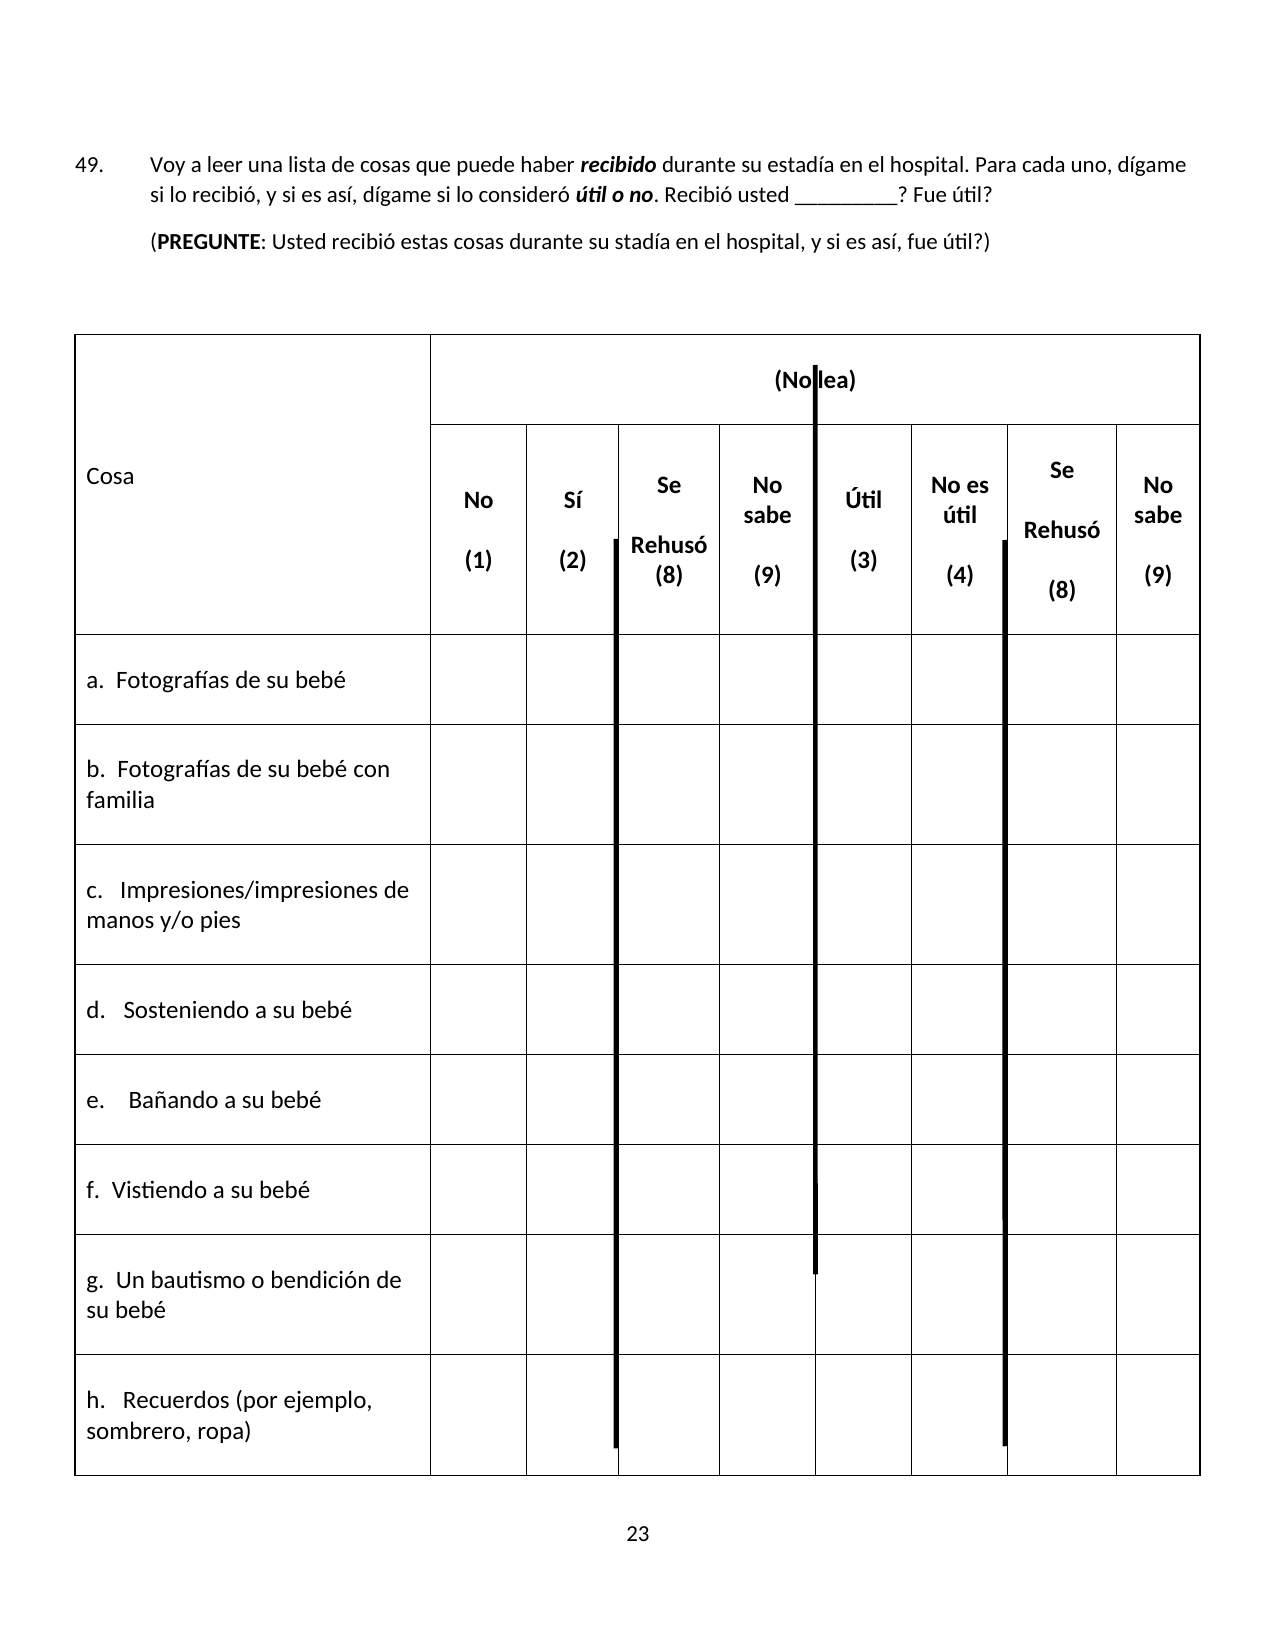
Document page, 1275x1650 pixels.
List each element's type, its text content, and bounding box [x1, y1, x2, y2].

table_cell [912, 965, 1002, 1054]
table_cell [720, 725, 813, 844]
table_cell e. Bañando a su bebé [76, 1055, 430, 1144]
table_cell [912, 725, 1002, 844]
table_cell [720, 965, 813, 1054]
table_cell [816, 1235, 911, 1354]
table_cell [1117, 1055, 1199, 1144]
table_cell [527, 1355, 618, 1475]
table_cell [818, 965, 911, 1054]
table_cell [818, 1145, 911, 1234]
table_cell [1008, 1055, 1116, 1144]
table_cell No (1) [431, 425, 526, 633]
table_cell a. Fotografías de su bebé [76, 635, 430, 723]
table_cell h. Recuerdos (por ejemplo, sombrero, ropa) [76, 1355, 430, 1475]
table_cell [720, 1355, 815, 1475]
text (PREGUNTE: Usted recibió estas cosas durante su stadía en el hospital, y si es así, fue útil?) [150, 227, 1200, 255]
table_cell Se Rehusó (8) [1008, 425, 1116, 633]
table_cell [720, 1145, 813, 1234]
table_cell [1008, 1145, 1116, 1234]
table_cell c. Impresiones/impresiones de manos y/o pies [76, 845, 430, 964]
table_cell [619, 1355, 719, 1475]
table_cell [720, 635, 813, 723]
table_cell [527, 1235, 613, 1354]
table_cell [527, 725, 613, 844]
table_cell [818, 635, 911, 723]
table_cell b. Fotografías de su bebé con familia [76, 725, 430, 844]
table_cell [1117, 635, 1199, 723]
table_cell [527, 965, 613, 1054]
table_cell [912, 1055, 1002, 1144]
table_cell [527, 1145, 613, 1234]
table_cell [818, 845, 911, 964]
table_cell [1117, 1235, 1199, 1354]
table_cell [431, 965, 526, 1054]
table_cell [431, 635, 526, 723]
table_cell [619, 965, 719, 1054]
table_cell [818, 1055, 911, 1144]
table_cell Útil (3) [818, 425, 911, 633]
table_cell [912, 635, 1002, 723]
table_cell No sabe (9) [720, 425, 812, 633]
table_cell [619, 1235, 719, 1354]
table_cell [431, 845, 526, 964]
table_cell d. Sosteniendo a su bebé [76, 965, 430, 1054]
table_cell [1117, 725, 1199, 844]
table_cell [1117, 845, 1199, 964]
table_cell [431, 1145, 526, 1234]
table_cell [720, 1055, 813, 1144]
table_cell [619, 635, 719, 723]
table_cell [431, 725, 526, 844]
table_cell [619, 1145, 719, 1234]
table_cell [912, 1355, 1007, 1475]
table_cell [431, 1055, 526, 1144]
table_cell g. Un bautismo o bendición de su bebé [76, 1235, 430, 1354]
table_cell [1117, 965, 1199, 1054]
table_cell [619, 1055, 719, 1144]
table_header (No lea) [431, 335, 1199, 424]
table_cell [1008, 845, 1116, 964]
table_cell [431, 1235, 526, 1354]
table_cell [816, 1355, 911, 1475]
table_cell f. Vistiendo a su bebé [76, 1145, 430, 1234]
table_cell No es útil (4) [912, 425, 1007, 633]
table_cell [619, 845, 719, 964]
table_cell [1117, 1145, 1199, 1234]
table_cell [527, 845, 613, 964]
table_cell [912, 1235, 1002, 1354]
table_cell [720, 845, 813, 964]
text 49. Voy a leer una lista de cosas que puede haber recibido durante su estadía en el hospital. Para cada uno, dígame si lo recibió, y si es así, dígame si lo consideró útil o no. Recibió usted _________? Fue útil? [75, 150, 1200, 208]
table_cell [818, 725, 911, 844]
table_cell [1008, 635, 1116, 723]
table_header Cosa [76, 335, 430, 633]
table_cell [1117, 1355, 1199, 1475]
table_cell [1008, 725, 1116, 844]
table_cell [912, 845, 1002, 964]
table_cell [720, 1235, 815, 1354]
table_cell [431, 1355, 526, 1475]
table_cell [527, 1055, 613, 1144]
table_cell Se Rehusó(8) [619, 425, 719, 633]
table_cell [1008, 1355, 1116, 1475]
table_cell [619, 725, 719, 844]
table_cell [912, 1145, 1002, 1234]
table_cell [527, 635, 613, 723]
table_cell Sí (2) [527, 425, 618, 633]
table_cell No sabe (9) [1117, 425, 1199, 633]
table_cell [1008, 965, 1116, 1054]
table_cell [1008, 1235, 1116, 1354]
